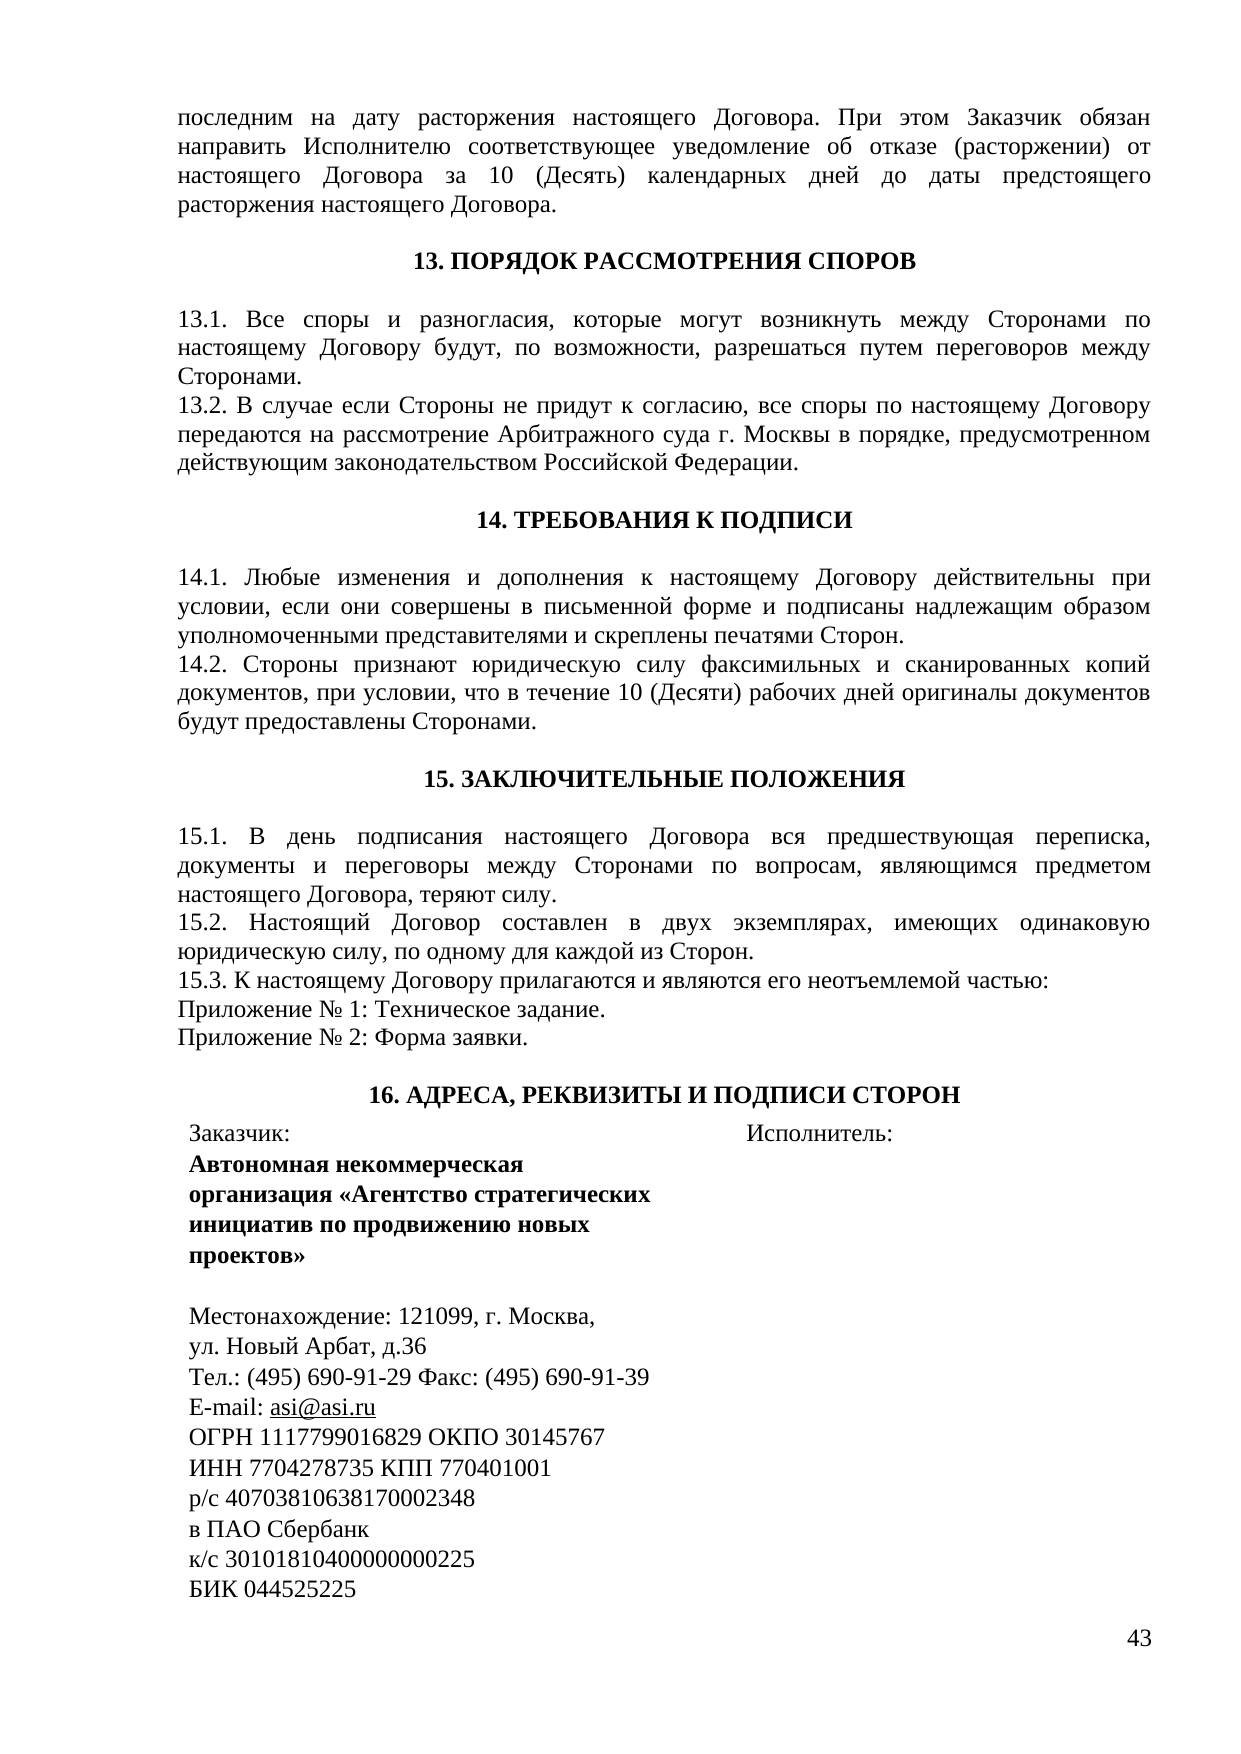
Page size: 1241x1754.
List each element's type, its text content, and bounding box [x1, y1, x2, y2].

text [177, 102, 1152, 217]
text 15.3. К настоящему Договору прилагаются и являются его неотъемлемой частью: [177, 965, 1152, 994]
text Приложение № 2: Форма заявки. [177, 1022, 1152, 1051]
text 14. ТРЕБОВАНИЯ К ПОДПИСИ [177, 505, 1152, 534]
text 14.2. Стороны признают юридическую силу факсимильных и сканированных копий документов, при условии, что в течение 10 (Десяти) рабочих дней оригиналы документов будут предоставлены Сторонами. [177, 649, 1152, 735]
text 15.1. В день подписания настоящего Договора вся предшествующая переписка, документы и переговоры между Сторонами по вопросам, являющимся предметом настоящего Договора, теряют силу. [177, 821, 1152, 907]
text Приложение № 1: Техническое задание. [177, 994, 1152, 1022]
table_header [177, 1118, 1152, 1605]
text 13.2. В случае если Стороны не придут к согласию, все споры по настоящему Договору передаются на рассмотрение Арбитражного суда г. Москвы в порядке, предусмотренном действующим законодательством Российской Федерации. [177, 390, 1152, 476]
text 13.1. Все споры и разногласия, которые могут возникнуть между Сторонами по настоящему Договору будут, по возможности, разрешаться путем переговоров между Сторонами. [177, 304, 1152, 390]
text 14.1. Любые изменения и дополнения к настоящему Договору действительны при условии, если они совершены в письменной форме и подписаны надлежащим образом уполномоченными представителями и скреплены печатями Сторон. [177, 562, 1152, 649]
text 15.2. Настоящий Договор составлен в двух экземплярах, имеющих одинаковую юридическую силу, по одному для каждой из Сторон. [177, 907, 1152, 965]
text 13. ПОРЯДОК РАССМОТРЕНИЯ СПОРОВ [177, 246, 1152, 275]
text 16. АДРЕСА, РЕКВИЗИТЫ И ПОДПИСИ СТОРОН [177, 1080, 1152, 1109]
text 15. ЗАКЛЮЧИТЕЛЬНЫЕ ПОЛОЖЕНИЯ [177, 764, 1152, 792]
